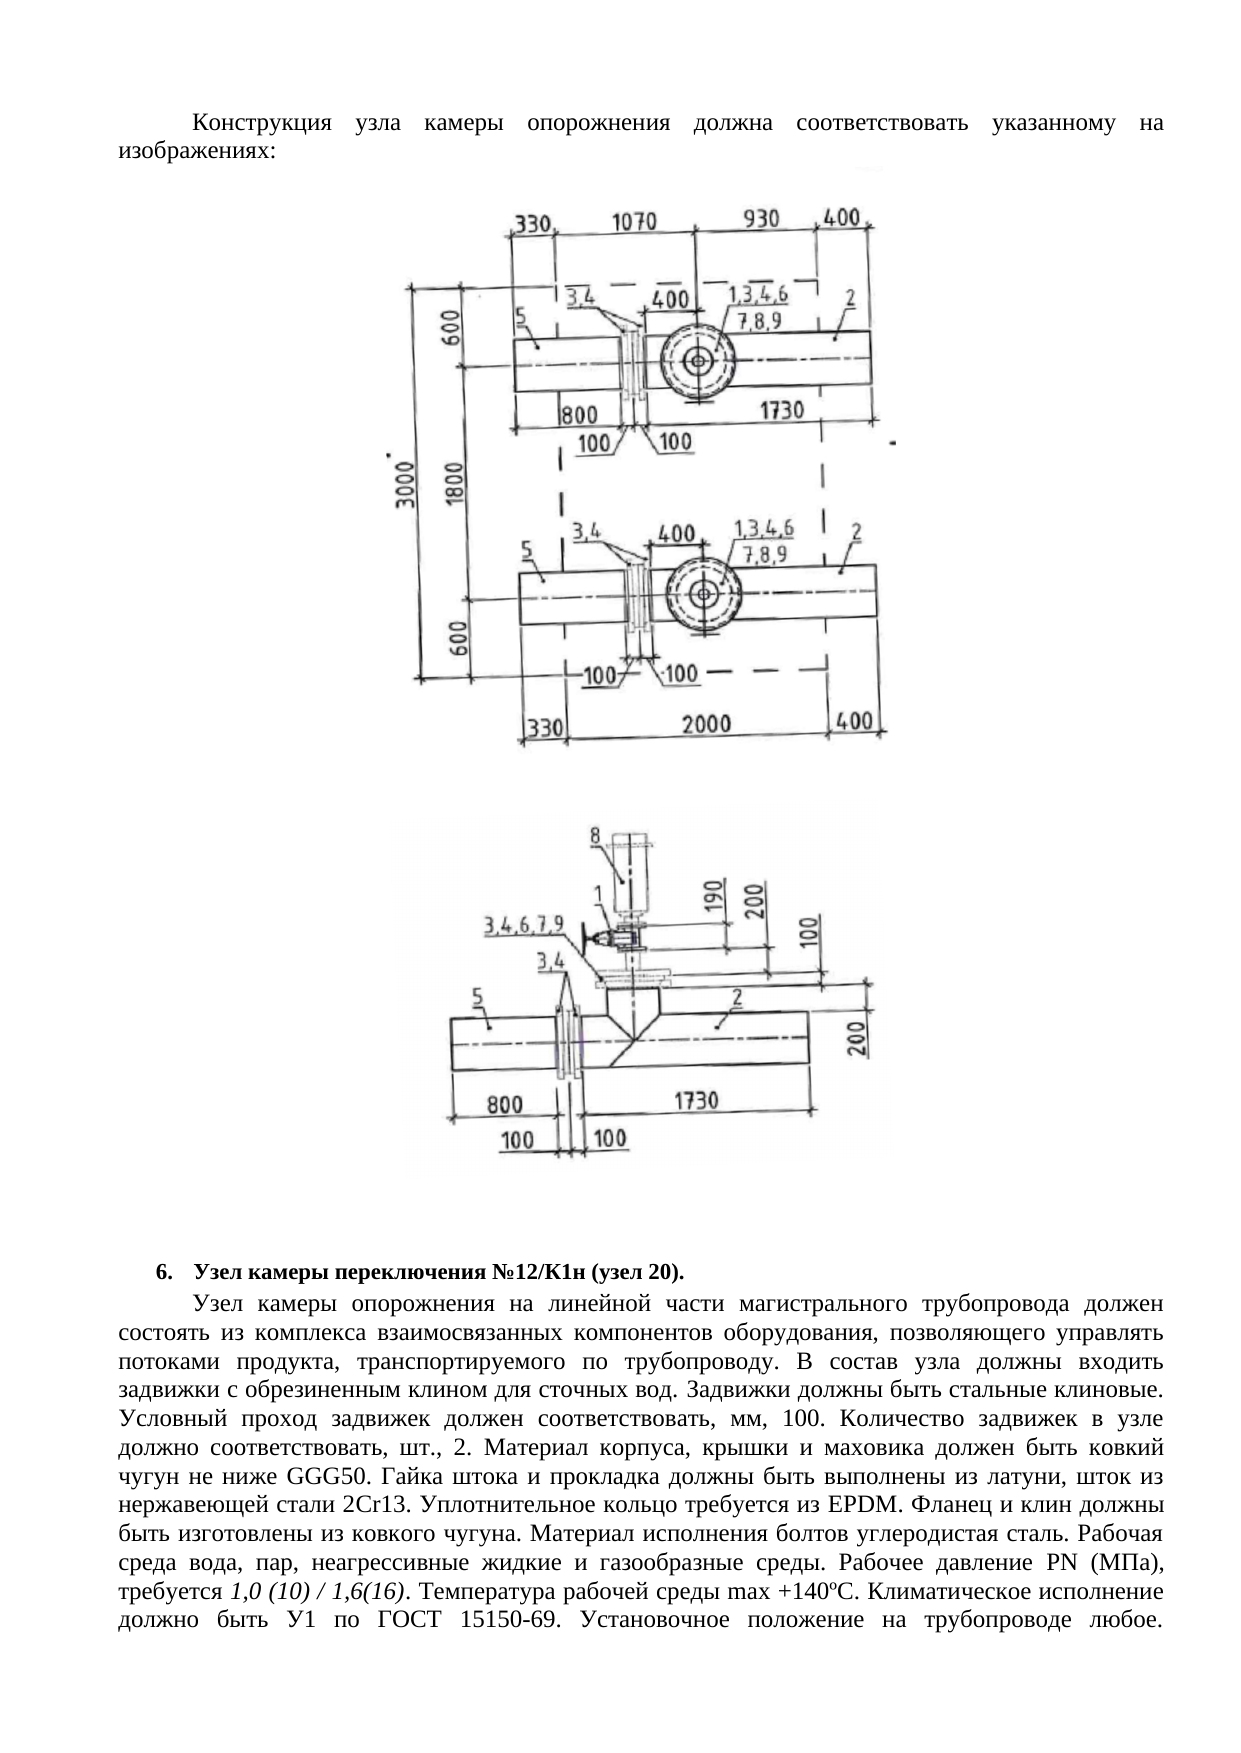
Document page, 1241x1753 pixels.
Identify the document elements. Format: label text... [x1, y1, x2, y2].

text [118, 1288, 1165, 1633]
picture [375, 167, 909, 774]
text Конструкция узла камеры опорожнения должна соответствовать указанному на изображениях: [118, 107, 1165, 164]
picture [389, 798, 893, 1178]
list Узел камеры переключения №12/К1н (узел 20). [156, 1258, 1164, 1284]
